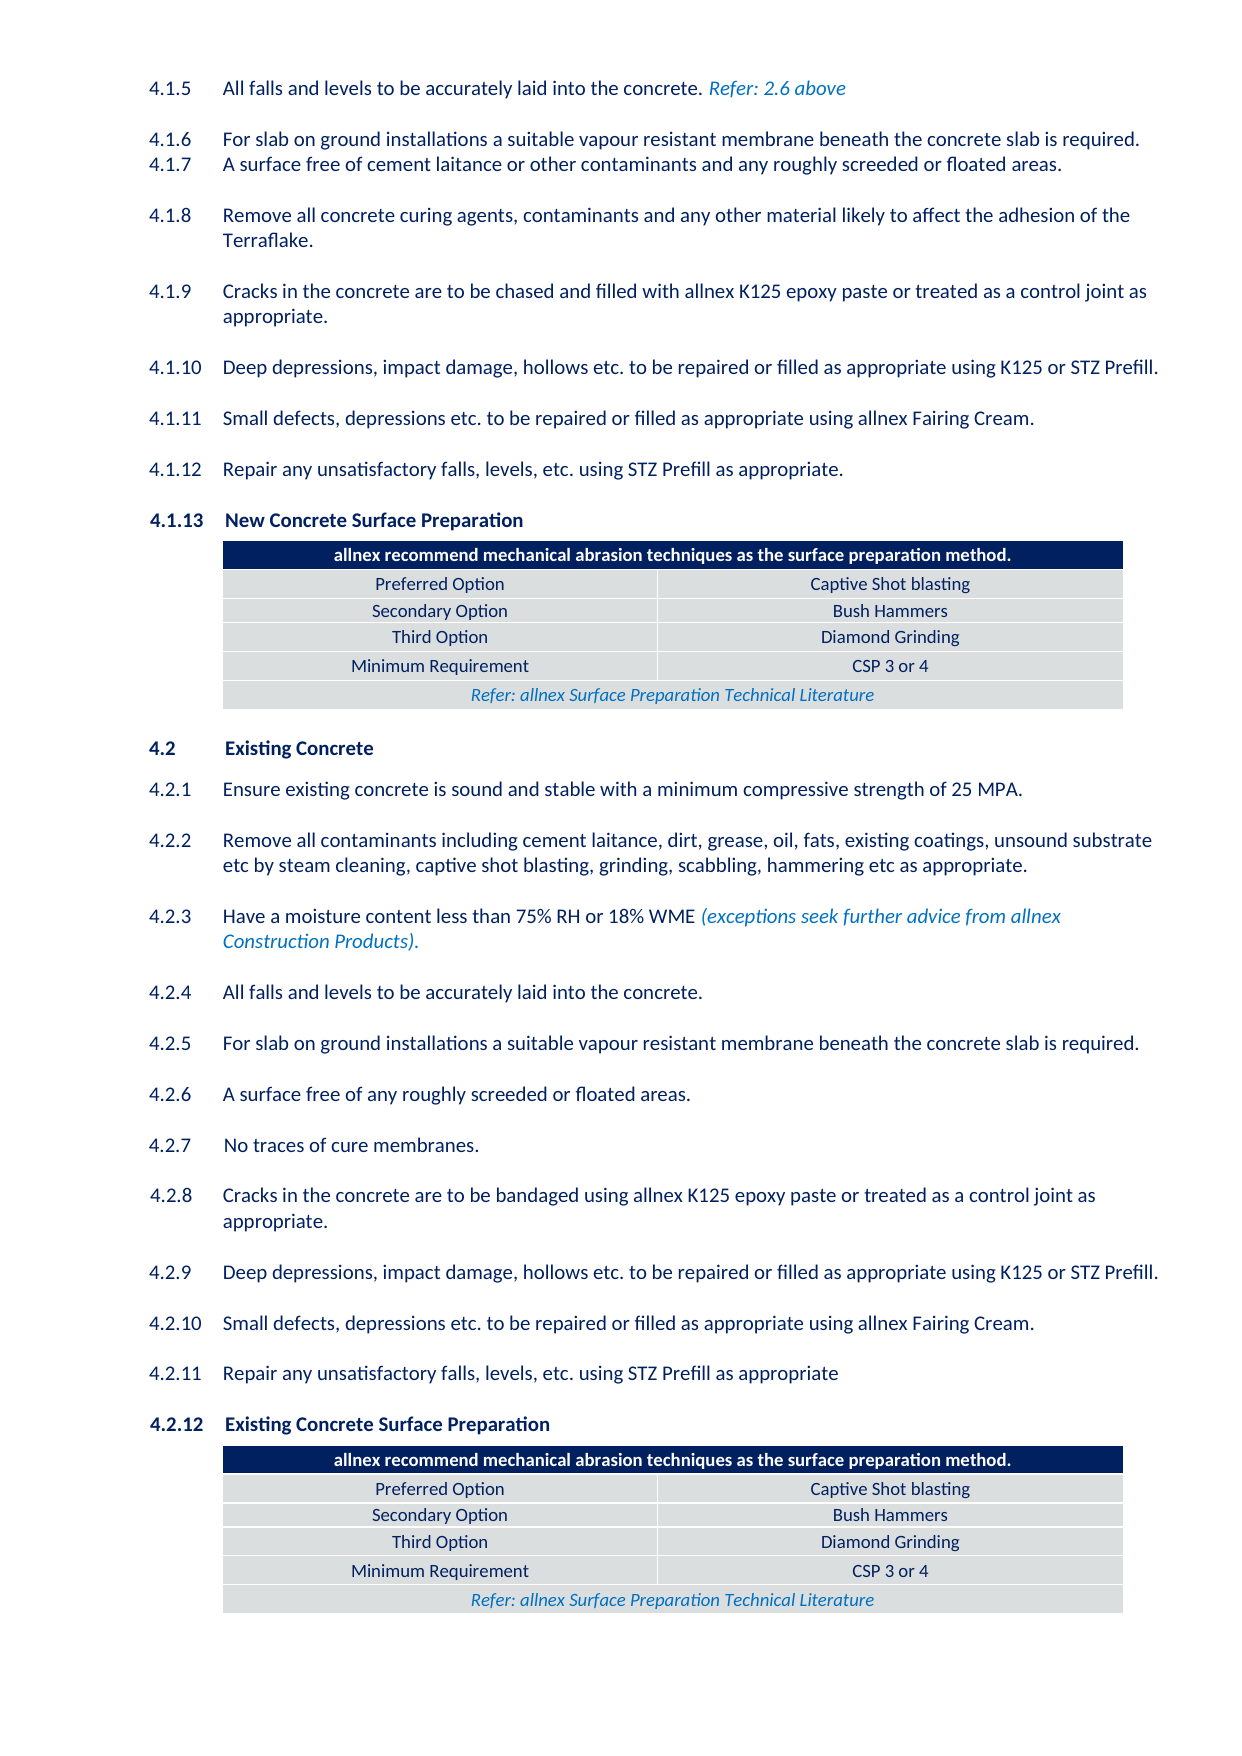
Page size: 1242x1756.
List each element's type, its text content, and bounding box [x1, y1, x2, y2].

table_header allnex recommend mechanical abrasion techniques as the surface preparation method. [223, 1446, 1123, 1473]
text 4.2.9 Deep depressions, impact damage, hollows etc. to be repaired or filled as appropriate using K125 or STZ Prefill. [149, 1259, 1167, 1284]
text 4.2.4 All falls and levels to be accurately laid into the concrete. [149, 979, 1167, 1005]
text 4.1.7 A surface free of cement laitance or other contaminants and any roughly screeded or floated areas. [149, 151, 1167, 177]
text 4.2 Existing Concrete [75, 735, 1167, 761]
text 4.2.10 Small defects, depressions etc. to be repaired or filled as appropriate using allnex Fairing Cream. [149, 1310, 1167, 1335]
text 4.1.12 Repair any unsatisfactory falls, levels, etc. using STZ Prefill as appropriate. [149, 456, 1167, 482]
text 4.2.5 For slab on ground installations a suitable vapour resistant membrane beneath the concrete slab is required. [149, 1030, 1167, 1056]
table_cell CSP 3 or 4 [658, 652, 1123, 680]
table_cell Minimum Requirement [223, 1556, 657, 1584]
table_cell Minimum Requirement [223, 652, 657, 680]
table_cell Third Option [223, 623, 657, 651]
text 4.2.12 Existing Concrete Surface Preparation [75, 1411, 1167, 1437]
table_cell Diamond Grinding [658, 1528, 1123, 1555]
list Cracks in the concrete are to be chased and filled with allnex K125 epoxy paste or treated as a control joint as appropriate. [149, 278, 1167, 329]
text 4.1.6 For slab on ground installations a suitable vapour resistant membrane beneath the concrete slab is required. [149, 126, 1167, 151]
table_cell Refer: allnex Surface Preparation Technical Literature [223, 1585, 1123, 1613]
text 4.2.2 Remove all contaminants including cement laitance, dirt, grease, oil, fats, existing coatings, unsound substrate etc by steam cleaning, captive shot blasting, grinding, scabbling, hammering etc as appropriate. [149, 827, 1167, 878]
table_cell Diamond Grinding [658, 623, 1123, 651]
text 4.1.11 Small defects, depressions etc. to be repaired or filled as appropriate using allnex Fairing Cream. [149, 405, 1167, 431]
text 4.2.6 A surface free of any roughly screeded or floated areas. [149, 1081, 1167, 1106]
text 4.1.5 All falls and levels to be accurately laid into the concrete. Refer: 2.6 above [149, 75, 1167, 100]
table_cell CSP 3 or 4 [658, 1556, 1123, 1584]
table_cell Third Option [223, 1528, 657, 1555]
table_cell Refer: allnex Surface Preparation Technical Literature [223, 681, 1123, 709]
text 4.1.10 Deep depressions, impact damage, hollows etc. to be repaired or filled as appropriate using K125 or STZ Prefill. [149, 354, 1167, 380]
text 4.2.11 Repair any unsatisfactory falls, levels, etc. using STZ Prefill as appropriate [149, 1361, 1167, 1386]
text 4.1.13 New Concrete Surface Preparation [75, 507, 1167, 532]
list No traces of cure membranes. [149, 1132, 1167, 1157]
table_cell Captive Shot blasting [658, 570, 1123, 598]
table_cell Preferred Option [223, 570, 657, 598]
text 4.2.1 Ensure existing concrete is sound and stable with a minimum compressive strength of 25 MPA. [149, 776, 1167, 801]
text 4.2.3 Have a moisture content less than 75% RH or 18% WME (exceptions seek further advice from allnex Construction Products). [149, 903, 1167, 954]
table_header allnex recommend mechanical abrasion techniques as the surface preparation method. [223, 541, 1123, 569]
table_cell Secondary Option [223, 599, 657, 622]
table_cell Preferred Option [223, 1475, 657, 1502]
table_cell Bush Hammers [658, 599, 1123, 622]
text 4.2.8 Cracks in the concrete are to be bandaged using allnex K125 epoxy paste or treated as a control joint as appropriate. [150, 1183, 1167, 1233]
table_cell Secondary Option [223, 1504, 657, 1526]
table_cell Captive Shot blasting [658, 1475, 1123, 1502]
table_cell Bush Hammers [658, 1504, 1123, 1526]
list Remove all concrete curing agents, contaminants and any other material likely to affect the adhesion of the Terraflake. [149, 202, 1167, 253]
